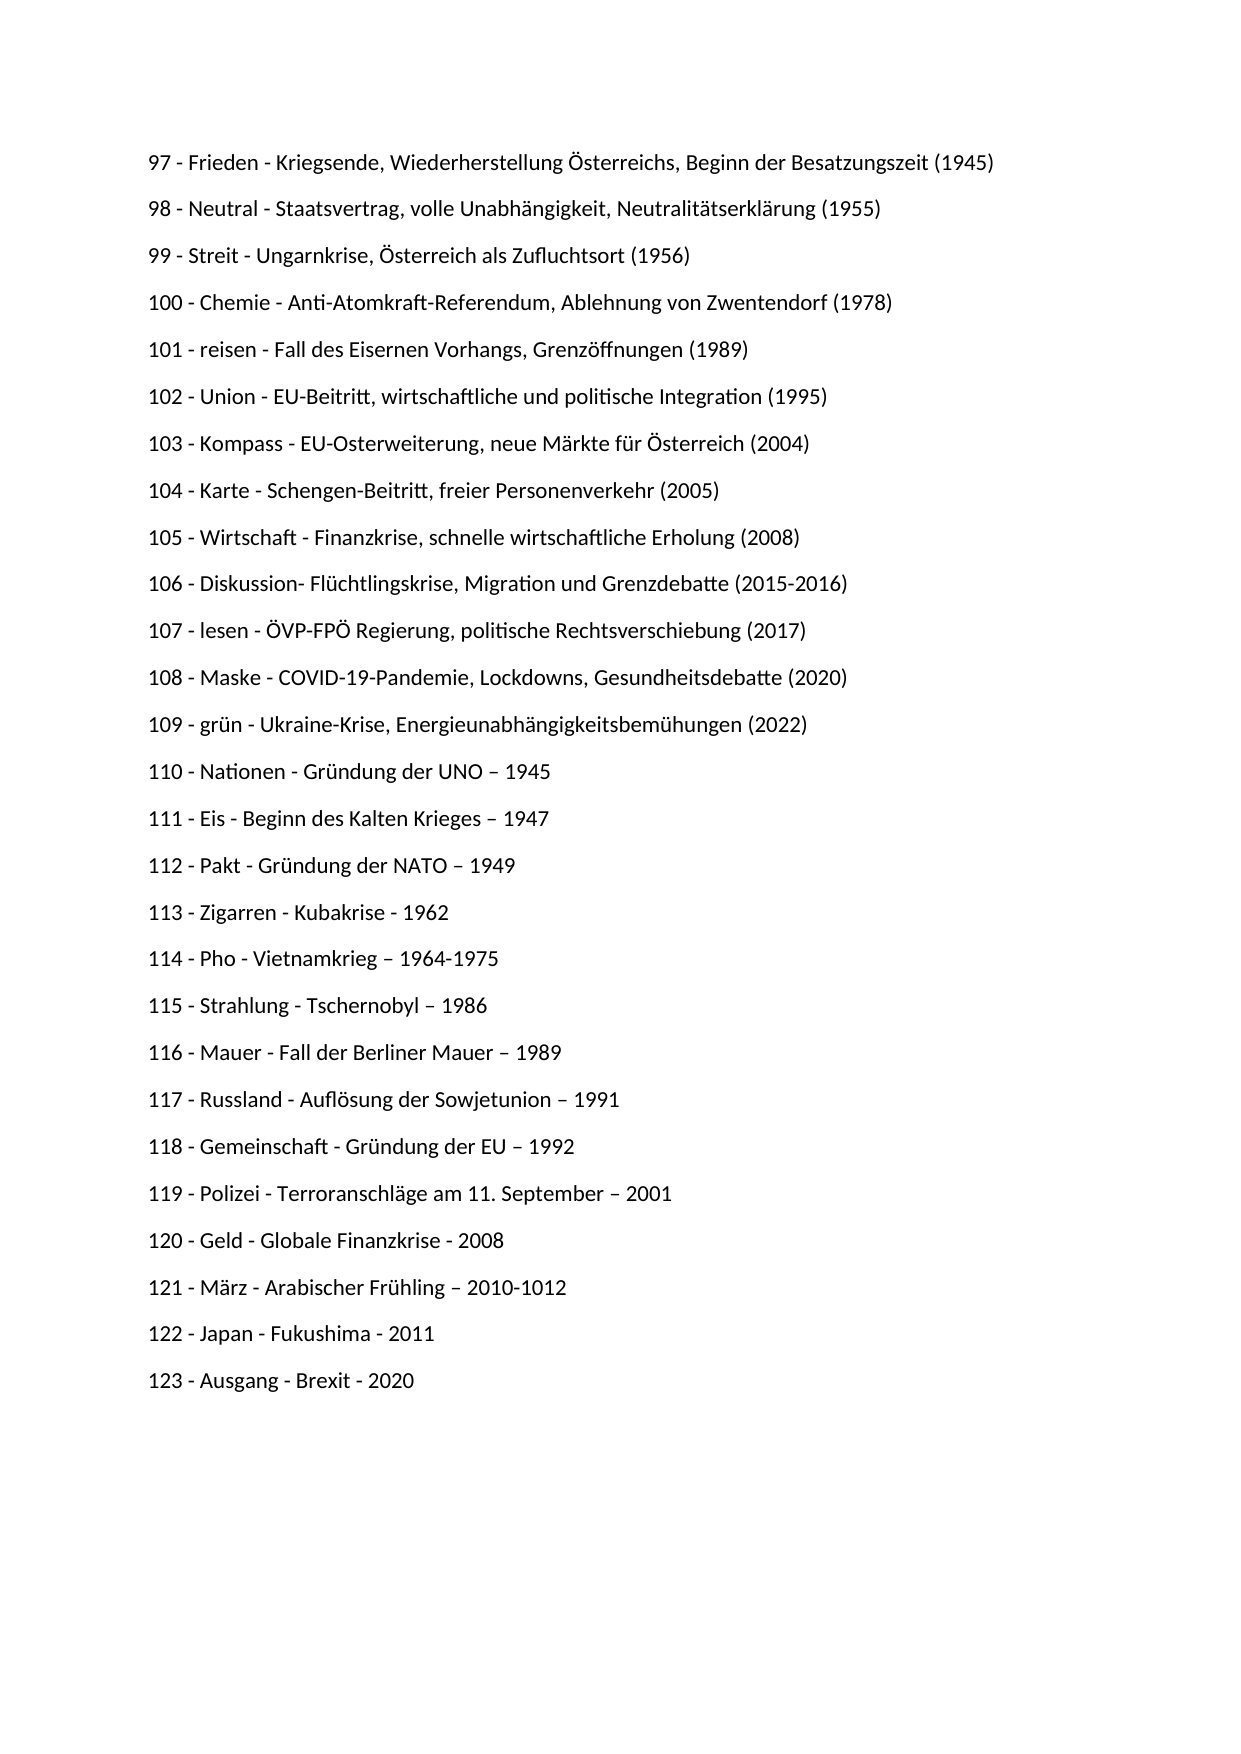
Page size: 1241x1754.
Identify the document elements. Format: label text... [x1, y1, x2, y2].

text 123 - Ausgang - Brexit - 2020 [148, 1366, 1093, 1394]
text 101 - reisen - Fall des Eisernen Vorhangs, Grenzöffnungen (1989) [148, 335, 1093, 363]
text 119 - Polizei - Terroranschläge am 11. September – 2001 [148, 1179, 1093, 1207]
text 104 - Karte - Schengen-Beitritt, freier Personenverkehr (2005) [148, 476, 1093, 504]
text 100 - Chemie - Anti-Atomkraft-Referendum, Ablehnung von Zwentendorf (1978) [148, 288, 1093, 316]
text 107 - lesen - ÖVP-FPÖ Regierung, politische Rechtsverschiebung (2017) [148, 616, 1093, 644]
text 115 - Strahlung - Tschernobyl – 1986 [148, 991, 1093, 1019]
text 116 - Mauer - Fall der Berliner Mauer – 1989 [148, 1038, 1093, 1066]
text 113 - Zigarren - Kubakrise - 1962 [148, 898, 1093, 926]
text 109 - grün - Ukraine-Krise, Energieunabhängigkeitsbemühungen (2022) [148, 710, 1093, 738]
text 117 - Russland - Auflösung der Sowjetunion – 1991 [148, 1085, 1093, 1113]
text 99 - Streit - Ungarnkrise, Österreich als Zufluchtsort (1956) [148, 241, 1093, 269]
text 110 - Nationen - Gründung der UNO – 1945 [148, 757, 1093, 785]
text 105 - Wirtschaft - Finanzkrise, schnelle wirtschaftliche Erholung (2008) [148, 523, 1093, 551]
text 102 - Union - EU-Beitritt, wirtschaftliche und politische Integration (1995) [148, 382, 1093, 410]
text 118 - Gemeinschaft - Gründung der EU – 1992 [148, 1132, 1093, 1160]
text 111 - Eis - Beginn des Kalten Krieges – 1947 [148, 804, 1093, 832]
text 98 - Neutral - Staatsvertrag, volle Unabhängigkeit, Neutralitätserklärung (1955) [148, 194, 1093, 222]
text 108 - Maske - COVID-19-Pandemie, Lockdowns, Gesundheitsdebatte (2020) [148, 663, 1093, 691]
text 120 - Geld - Globale Finanzkrise - 2008 [148, 1226, 1093, 1254]
text 114 - Pho - Vietnamkrieg – 1964-1975 [148, 944, 1093, 972]
text 97 - Frieden - Kriegsende, Wiederherstellung Österreichs, Beginn der Besatzungszeit (1945) [148, 148, 1093, 176]
text 122 - Japan - Fukushima - 2011 [148, 1319, 1093, 1347]
text 106 - Diskussion- Flüchtlingskrise, Migration und Grenzdebatte (2015-2016) [148, 569, 1093, 597]
text 121 - März - Arabischer Frühling – 2010-1012 [148, 1273, 1093, 1301]
text 112 - Pakt - Gründung der NATO – 1949 [148, 851, 1093, 879]
text 103 - Kompass - EU-Osterweiterung, neue Märkte für Österreich (2004) [148, 429, 1093, 457]
